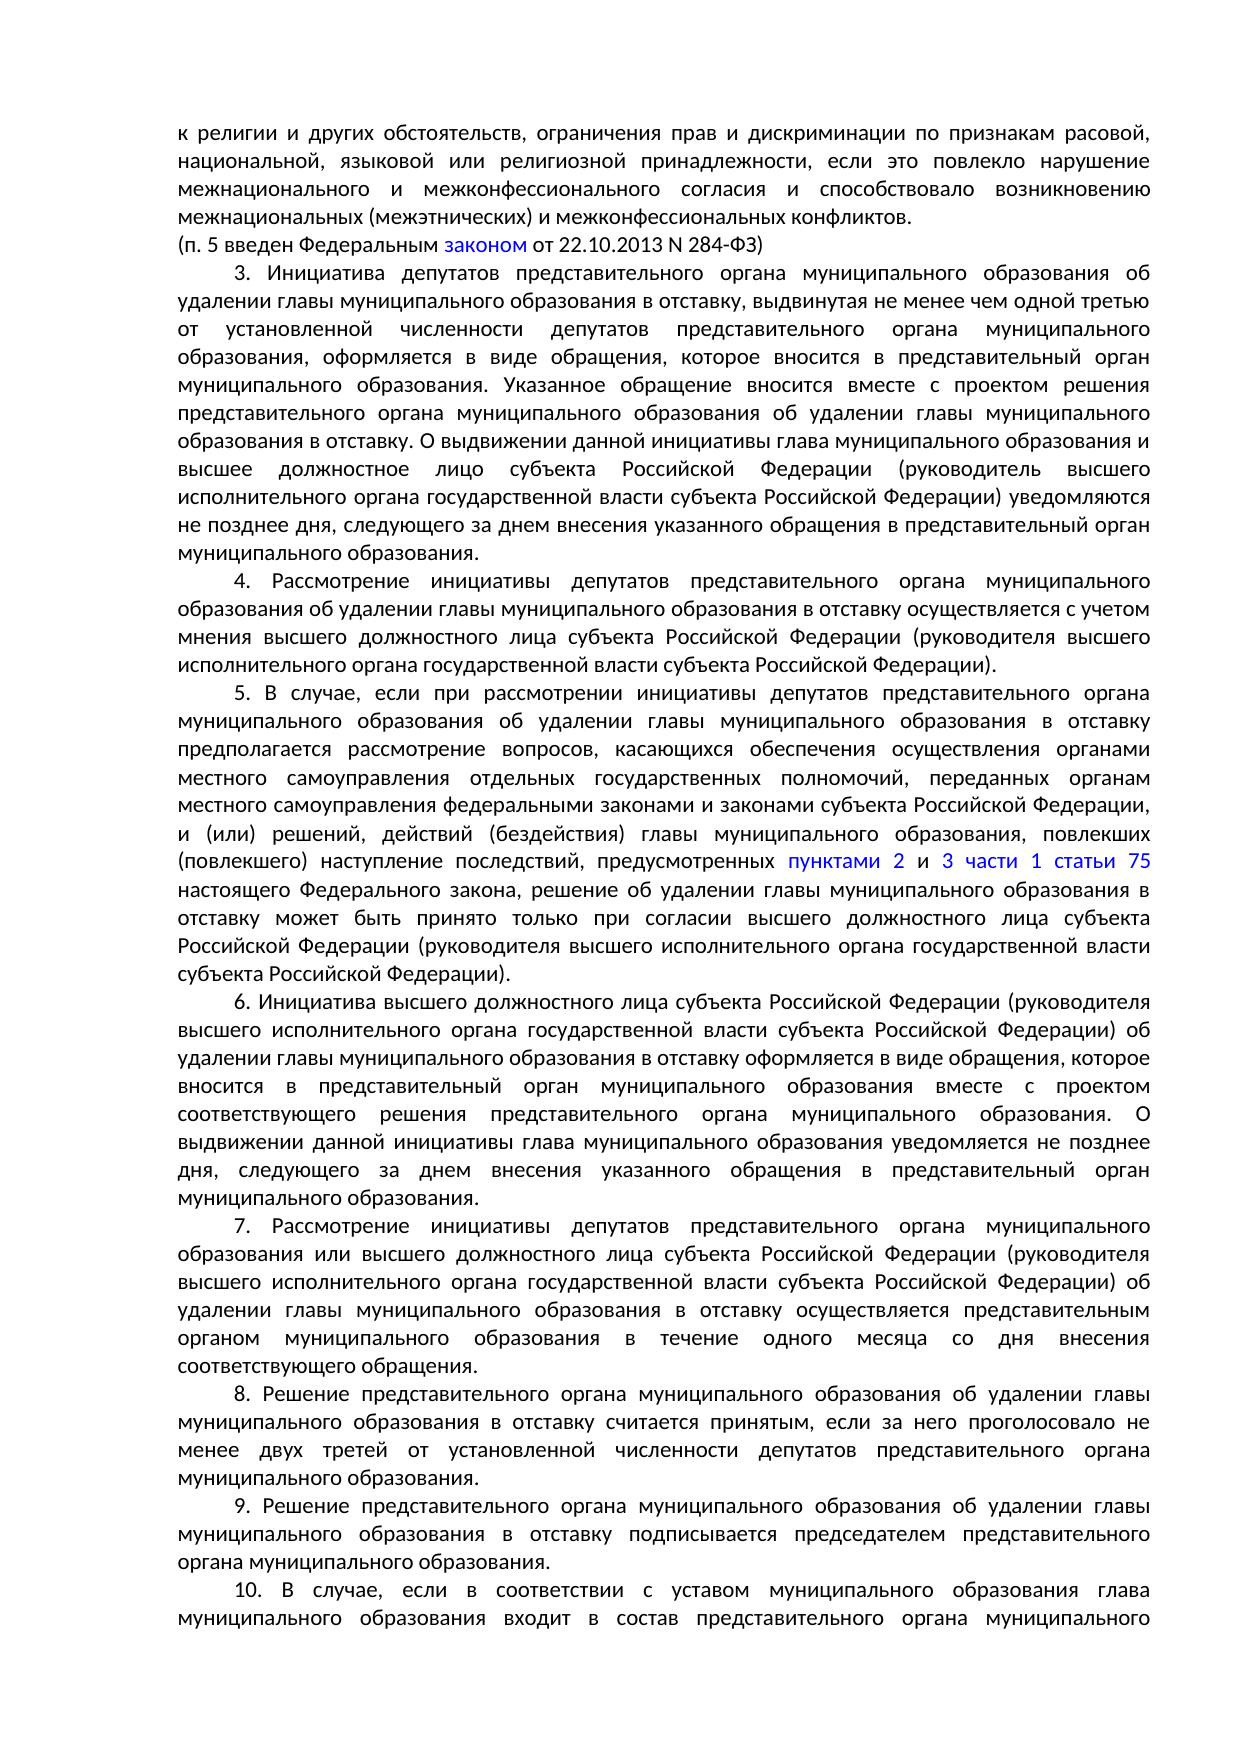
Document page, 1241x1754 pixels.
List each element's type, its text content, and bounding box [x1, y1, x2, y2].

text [177, 1575, 1152, 1631]
text (п. 5 введен Федеральным законом от 22.10.2013 N 284-ФЗ) [177, 230, 1152, 258]
text 6. Инициатива высшего должностного лица субъекта Российской Федерации (руководителя высшего исполнительного органа государственной власти субъекта Российской Федерации) об удалении главы муниципального образования в отставку оформляется в виде обращения, которое вносится в представительный орган муниципального образования вместе с проектом соответствующего решения представительного органа муниципального образования. О выдвижении данной инициативы глава муниципального образования уведомляется не позднее дня, следующего за днем внесения указанного обращения в представительный орган муниципального образования. [177, 987, 1152, 1211]
text 9. Решение представительного органа муниципального образования об удалении главы муниципального образования в отставку подписывается председателем представительного органа муниципального образования. [177, 1491, 1152, 1575]
text 3. Инициатива депутатов представительного органа муниципального образования об удалении главы муниципального образования в отставку, выдвинутая не менее чем одной третью от установленной численности депутатов представительного органа муниципального образования, оформляется в виде обращения, которое вносится в представительный орган муниципального образования. Указанное обращение вносится вместе с проектом решения представительного органа муниципального образования об удалении главы муниципального образования в отставку. О выдвижении данной инициативы глава муниципального образования и высшее должностное лицо субъекта Российской Федерации (руководитель высшего исполнительного органа государственной власти субъекта Российской Федерации) уведомляются не позднее дня, следующего за днем внесения указанного обращения в представительный орган муниципального образования. [177, 258, 1152, 566]
text 7. Рассмотрение инициативы депутатов представительного органа муниципального образования или высшего должностного лица субъекта Российской Федерации (руководителя высшего исполнительного органа государственной власти субъекта Российской Федерации) об удалении главы муниципального образования в отставку осуществляется представительным органом муниципального образования в течение одного месяца со дня внесения соответствующего обращения. [177, 1211, 1152, 1379]
text 8. Решение представительного органа муниципального образования об удалении главы муниципального образования в отставку считается принятым, если за него проголосовало не менее двух третей от установленной численности депутатов представительного органа муниципального образования. [177, 1379, 1152, 1491]
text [177, 118, 1152, 230]
text 4. Рассмотрение инициативы депутатов представительного органа муниципального образования об удалении главы муниципального образования в отставку осуществляется с учетом мнения высшего должностного лица субъекта Российской Федерации (руководителя высшего исполнительного органа государственной власти субъекта Российской Федерации). [177, 566, 1152, 678]
text 5. В случае, если при рассмотрении инициативы депутатов представительного органа муниципального образования об удалении главы муниципального образования в отставку предполагается рассмотрение вопросов, касающихся обеспечения осуществления органами местного самоуправления отдельных государственных полномочий, переданных органам местного самоуправления федеральными законами и законами субъекта Российской Федерации, и (или) решений, действий (бездействия) главы муниципального образования, повлекших (повлекшего) наступление последствий, предусмотренных пунктами 2 и 3 части 1 статьи 75 настоящего Федерального закона, решение об удалении главы муниципального образования в отставку может быть принято только при согласии высшего должностного лица субъекта Российской Федерации (руководителя высшего исполнительного органа государственной власти субъекта Российской Федерации). [177, 678, 1152, 987]
